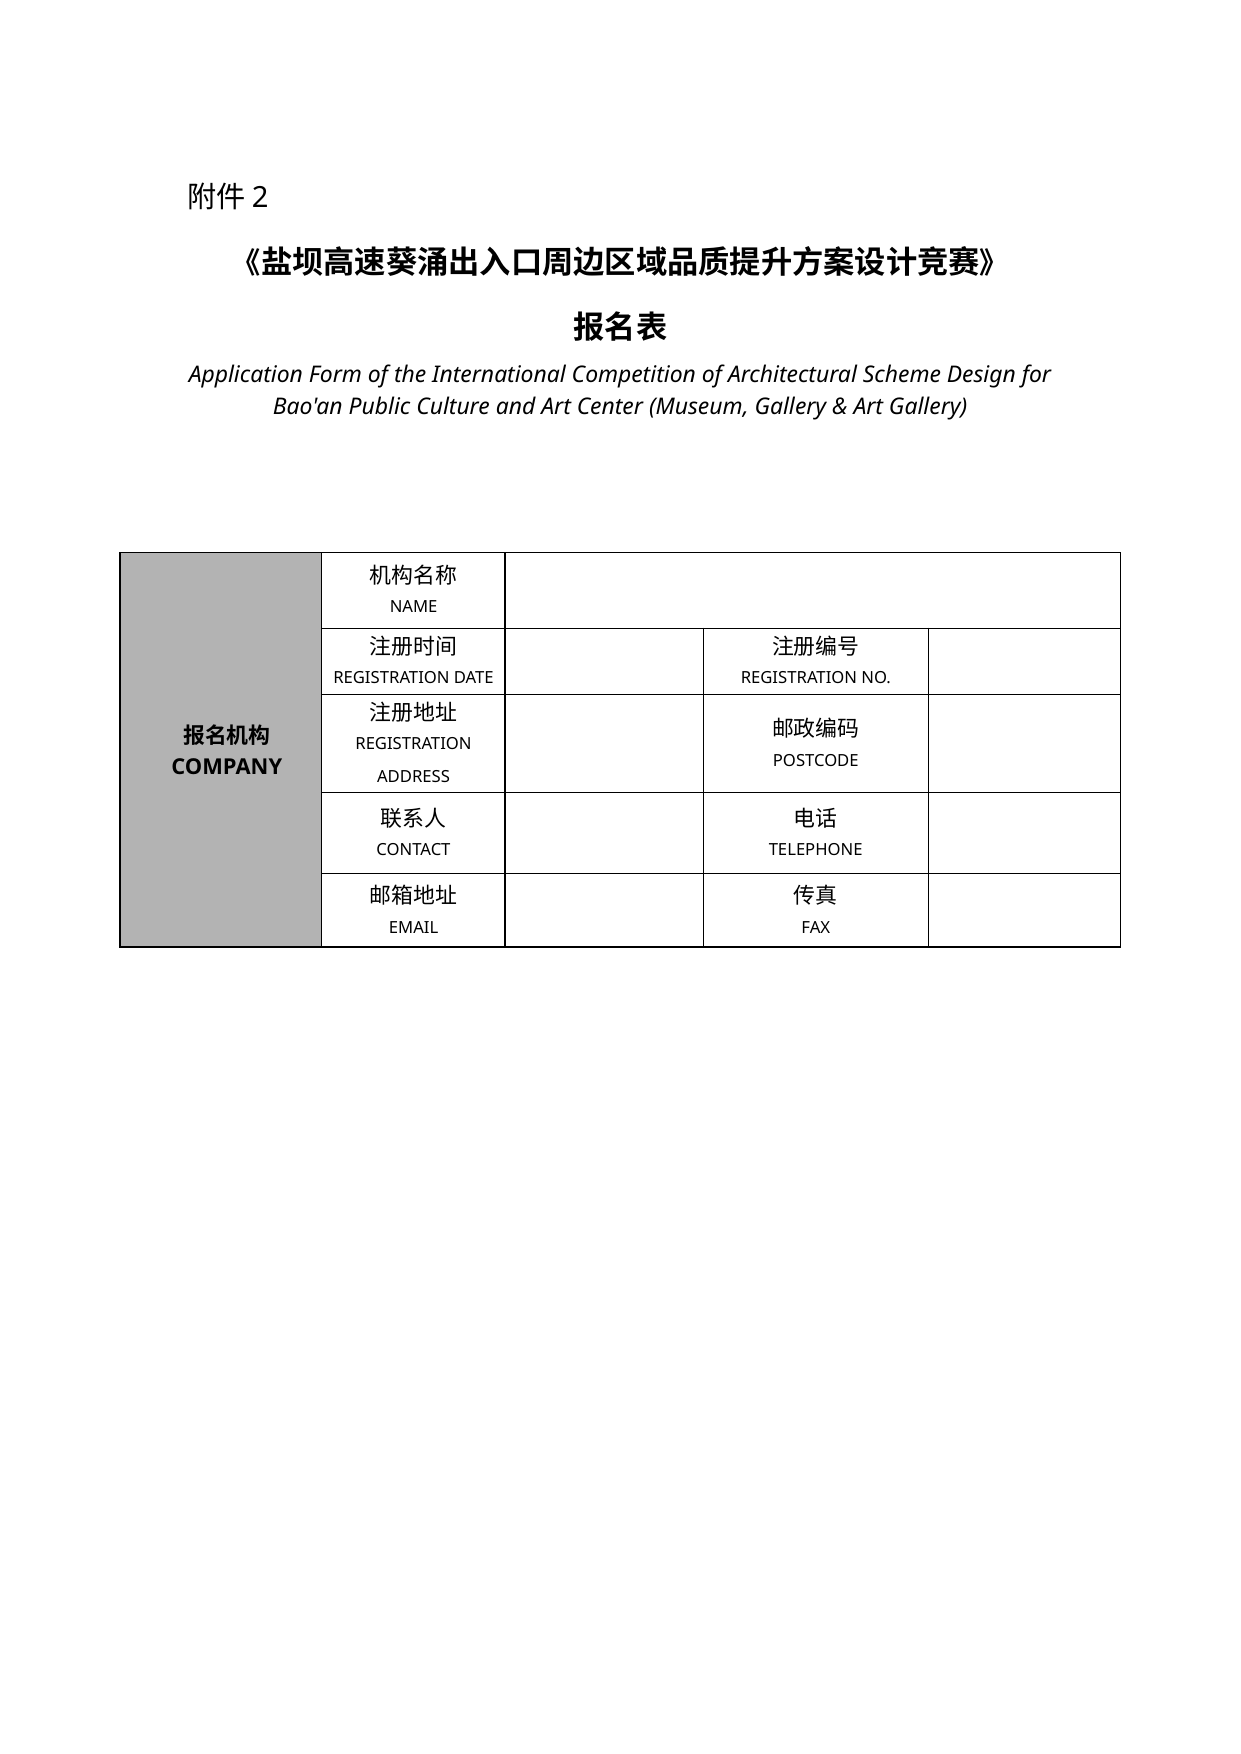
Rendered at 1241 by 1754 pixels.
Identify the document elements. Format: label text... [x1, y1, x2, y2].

table_cell [929, 793, 1120, 873]
text 报名表 [187, 292, 1053, 357]
table_cell 邮箱地址 EMAIL [322, 874, 504, 946]
table_cell [506, 793, 703, 873]
table_cell 注册地址 REGISTRATION ADDRESS [322, 695, 504, 792]
table_cell 传真 FAX [704, 874, 928, 946]
table_cell [929, 695, 1120, 792]
table_cell [506, 874, 703, 946]
table_cell 注册时间 REGISTRATION DATE [322, 629, 504, 693]
table_header 机构名称 NAME [322, 553, 504, 627]
table_header 报名机构 COMPANY [121, 553, 321, 946]
table_cell [506, 695, 703, 792]
table_cell 电话 TELEPHONE [704, 793, 928, 873]
table_cell [506, 629, 703, 693]
table_cell 注册编号 REGISTRATION NO. [704, 629, 928, 693]
table_header [506, 553, 1120, 627]
table_cell 邮政编码 POSTCODE [704, 695, 928, 792]
table_cell [929, 874, 1120, 946]
table_cell [929, 629, 1120, 693]
text 《盐坝高速葵涌出入口周边区域品质提升方案设计竞赛》 [187, 227, 1053, 292]
text 附件2 [187, 162, 1053, 227]
table_cell 联系人 CONTACT [322, 793, 504, 873]
text Application Form of the International Competition of Architectural Scheme Design for Bao'an Public Culture and Art Center (Museum, Gallery & Art Gallery) [187, 357, 1053, 422]
